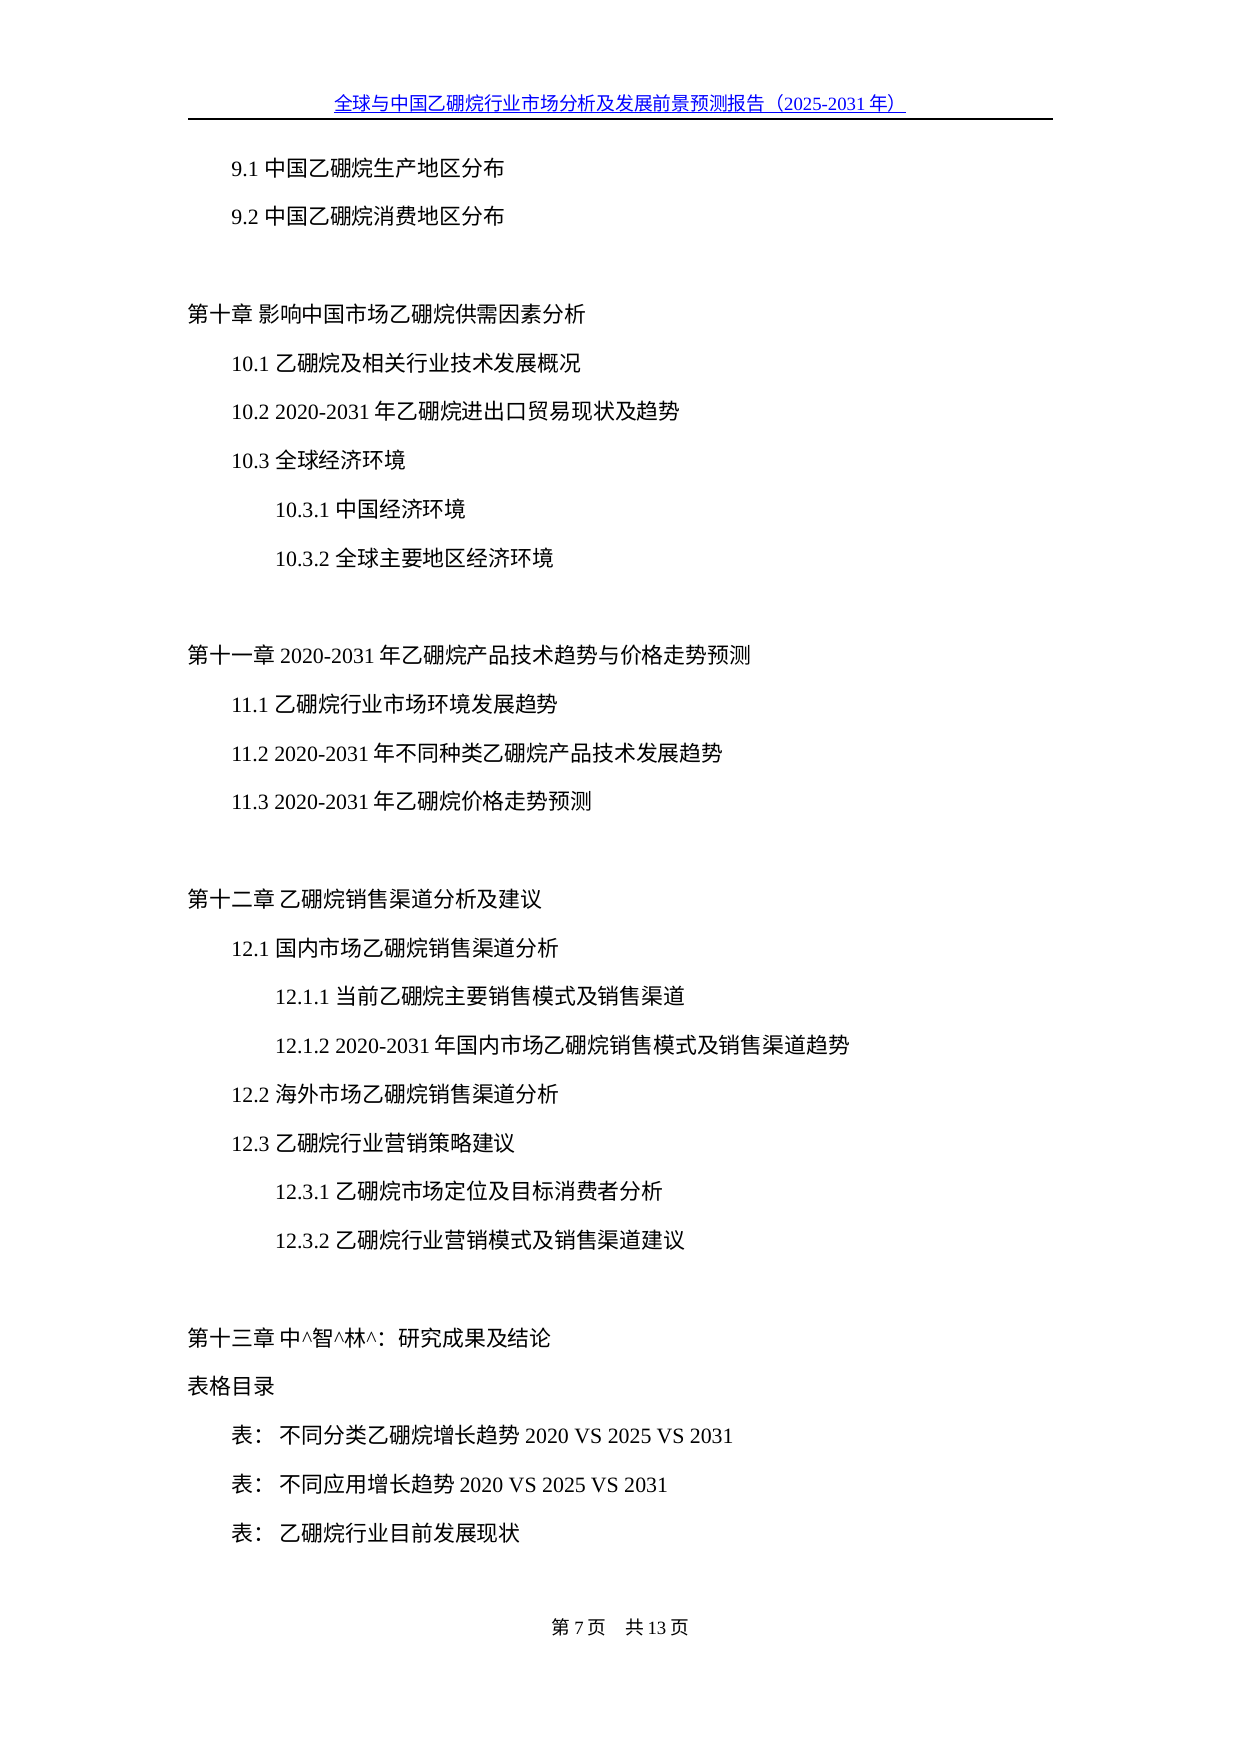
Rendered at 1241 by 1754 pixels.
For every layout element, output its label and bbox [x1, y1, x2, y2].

text [187, 150, 1053, 1548]
